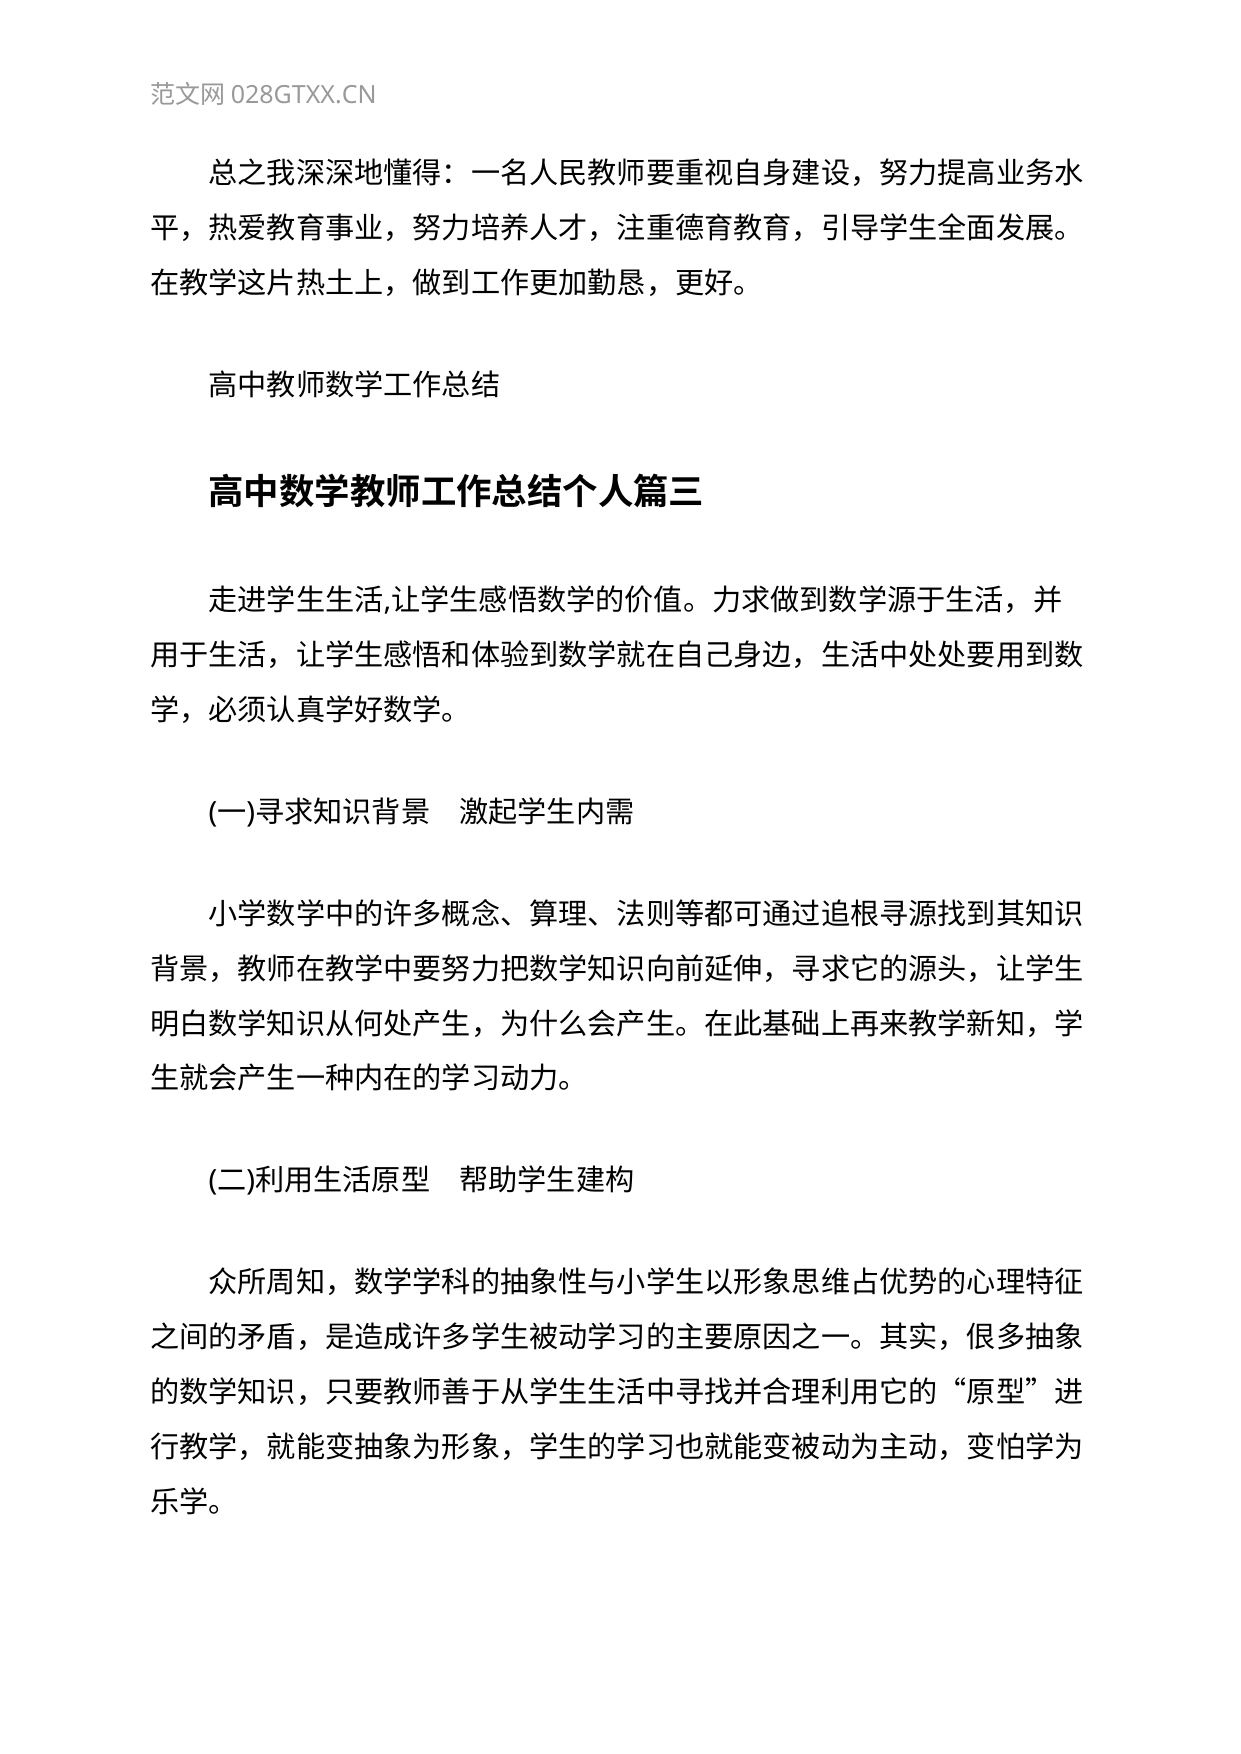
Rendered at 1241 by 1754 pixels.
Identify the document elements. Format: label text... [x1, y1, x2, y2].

text 走进学生生活,让学生感悟数学的价值。力求做到数学源于生活，并用于生活，让学生感悟和体验到数学就在自己身边，生活中处处要用到数学，必须认真学好数学。 [150, 577, 1090, 729]
text 高中数学教师工作总结个人篇三 [150, 463, 1090, 514]
text 高中教师数学工作总结 [150, 362, 1090, 404]
text 众所周知，数学学科的抽象性与小学生以形象思维占优势的心理特征之间的矛盾，是造成许多学生被动学习的主要原因之一。其实，佷多抽象的数学知识，只要教师善于从学生生活中寻找并合理利用它的“原型”进行教学，就能变抽象为形象，学生的学习也就能变被动为主动，变怕学为乐学。 [150, 1259, 1090, 1521]
text (一)寻求知识背景 激起学生内需 [150, 788, 1090, 831]
text 小学数学中的许多概念、算理、法则等都可通过追根寻源找到其知识背景，教师在教学中要努力把数学知识向前延伸，寻求它的源头，让学生明白数学知识从何处产生，为什么会产生。在此基础上再来教学新知，学生就会产生一种内在的学习动力。 [150, 890, 1090, 1097]
text 总之我深深地懂得：一名人民教师要重视自身建设，努力提高业务水平，热爱教育事业，努力培养人才，注重德育教育，引导学生全面发展。在教学这片热土上，做到工作更加勤恳，更好。 [150, 150, 1090, 302]
text (二)利用生活原型 帮助学生建构 [150, 1157, 1090, 1199]
